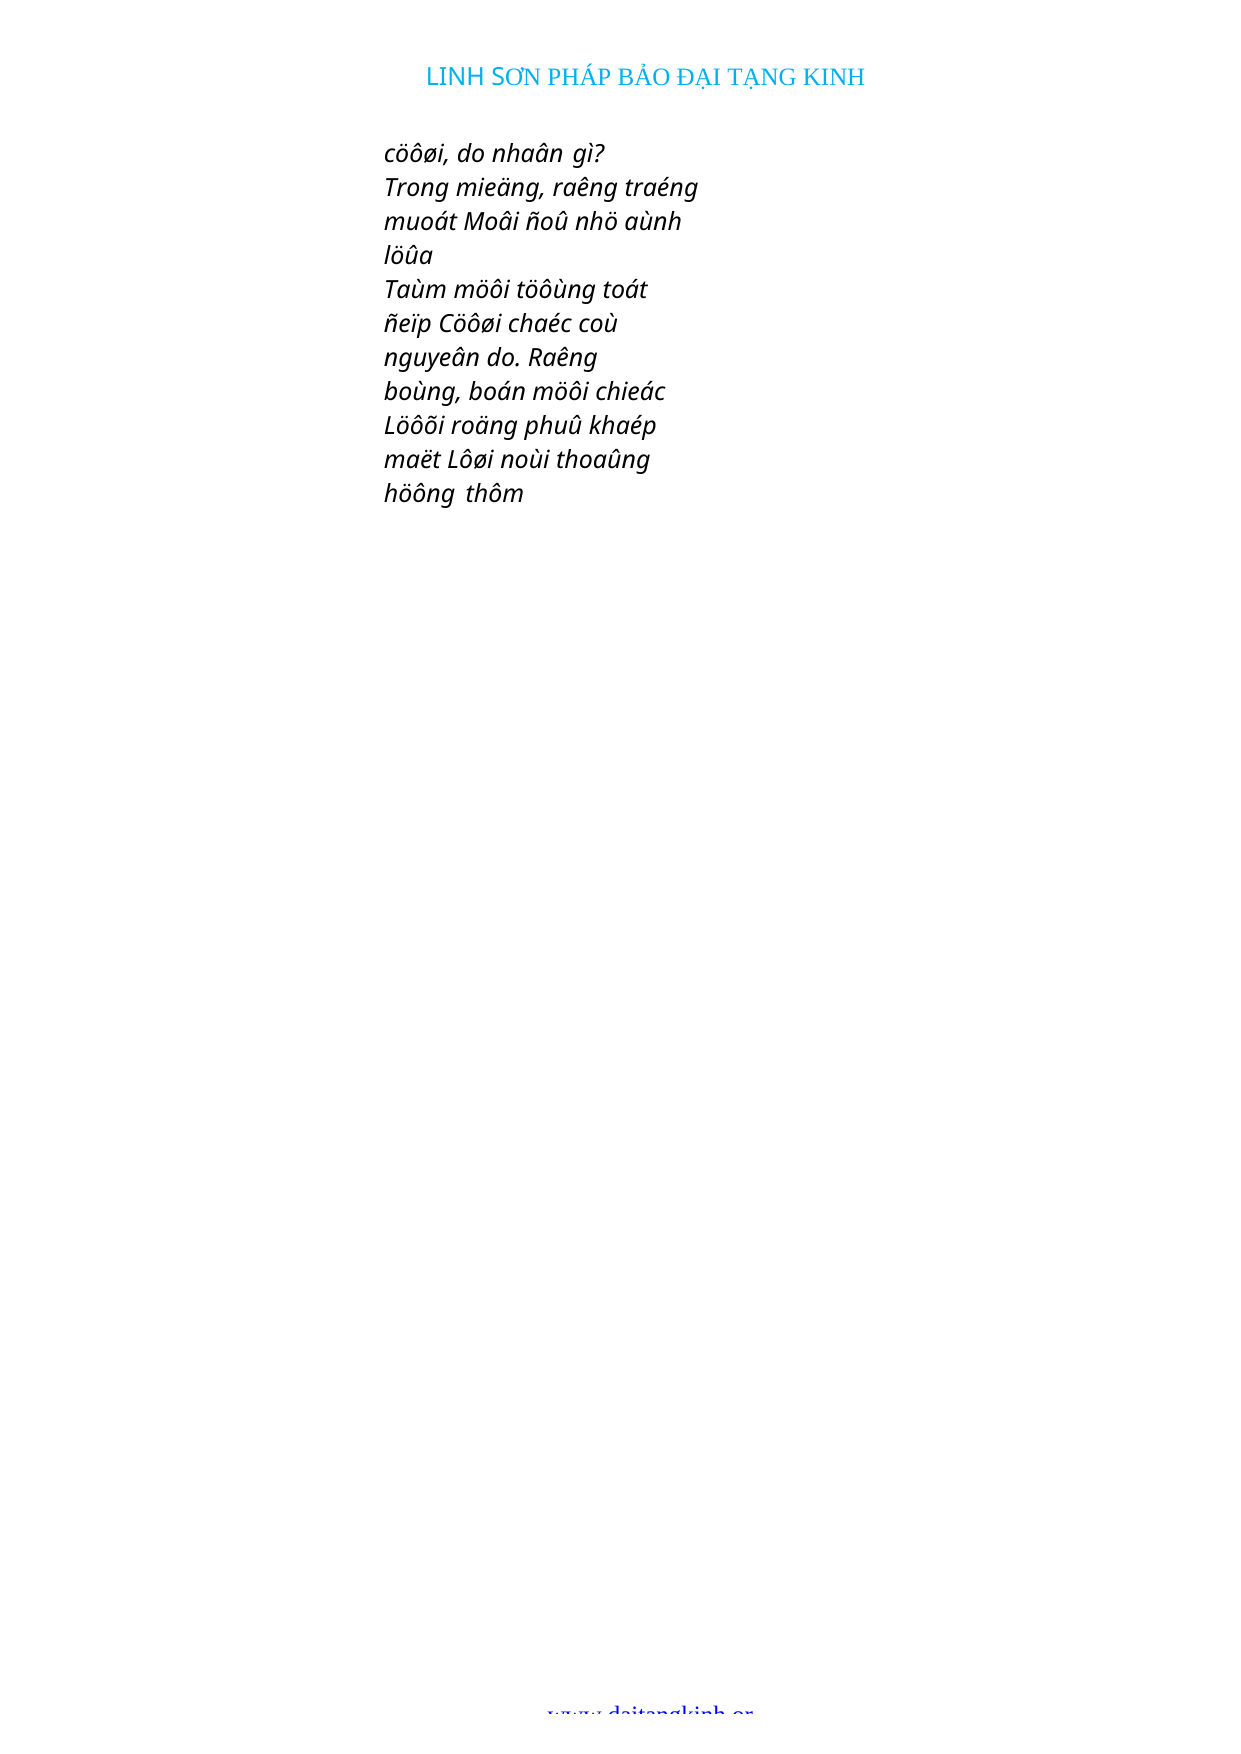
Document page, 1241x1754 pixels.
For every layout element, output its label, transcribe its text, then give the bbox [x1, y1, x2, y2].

text Taùm möôi töôùng toát ñeïp Cöôøi chaéc coù nguyeân do. Raêng boùng, boán möôi chieác Löôõi roäng phuû khaép maët Lôøi noùi thoaûng höông thôm [384, 272, 668, 510]
text Trong mieäng, raêng traéng muoát Moâi ñoû nhö aùnh löûa [384, 169, 714, 272]
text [384, 135, 698, 169]
